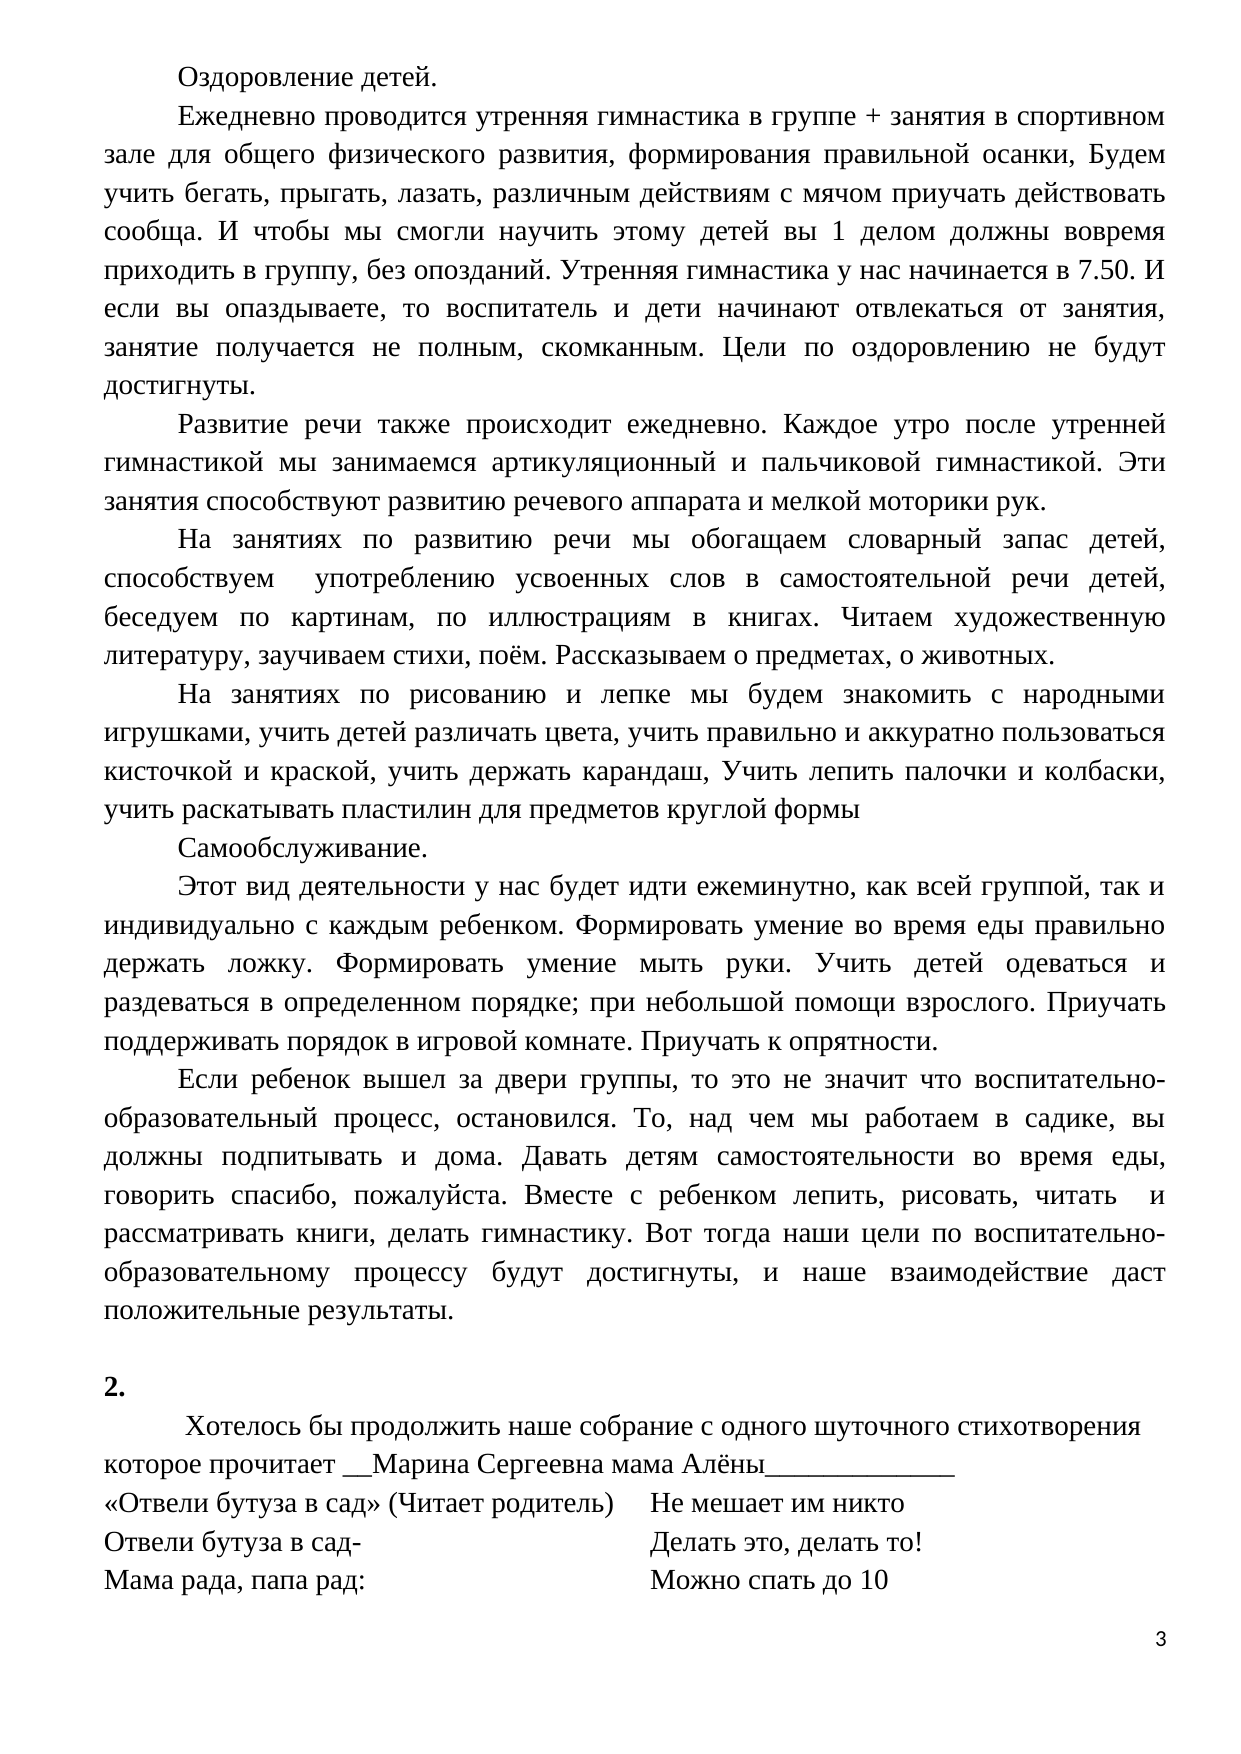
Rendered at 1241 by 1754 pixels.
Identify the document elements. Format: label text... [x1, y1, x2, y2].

text Не мешает им никто [650, 1485, 1167, 1519]
text Если ребенок вышел за двери группы, то это не значит что воспитательно-образовательный процесс, остановился. То, над чем мы работаем в садике, вы должны подпитывать и дома. Давать детям самостоятельности во время еды, говорить спасибо, пожалуйста. Вместе с ребенком лепить, рисовать, читать и рассматривать книги, делать гимнастику. Вот тогда наши цели по воспитательно-образовательному процессу будут достигнуты, и наше взаимодействие даст положительные результаты. [103, 1061, 1167, 1326]
text Оздоровление детей. [103, 59, 1167, 93]
text Отвели бутуза в сад- [103, 1524, 620, 1557]
text Можно спать до 10 [650, 1562, 1167, 1596]
text 2. [103, 1369, 1167, 1403]
text Самообслуживание. [103, 830, 1167, 863]
text На занятиях по развитию речи мы обогащаем словарный запас детей, способствуем употреблению усвоенных слов в самостоятельной речи детей, беседуем по картинам, по иллюстрациям в книгах. Читаем художественную литературу, заучиваем стихи, поём. Рассказываем о предметах, о животных. [103, 522, 1167, 671]
text «Отвели бутуза в сад» (Читает родитель) [103, 1485, 620, 1519]
text Мама рада, папа рад: [103, 1562, 620, 1596]
text Хотелось бы продолжить наше собрание с одного шуточного стихотворения которое прочитает __Марина Сергеевна мама Алёны_____________ [103, 1408, 1167, 1480]
text Развитие речи также происходит ежедневно. Каждое утро после утренней гимнастикой мы занимаемся артикуляционный и пальчиковой гимнастикой. Эти занятия способствуют развитию речевого аппарата и мелкой моторики рук. [103, 406, 1167, 517]
text Ежедневно проводится утренняя гимнастика в группе + занятия в спортивном зале для общего физического развития, формирования правильной осанки, Будем учить бегать, прыгать, лазать, различным действиям с мячом приучать действовать сообща. И чтобы мы смогли научить этому детей вы 1 делом должны вовремя приходить в группу, без опозданий. Утренняя гимнастика у нас начинается в 7.50. И если вы опаздываете, то воспитатель и дети начинают отвлекаться от занятия, занятие получается не полным, скомканным. Цели по оздоровлению не будут достигнуты. [103, 98, 1167, 401]
text На занятиях по рисованию и лепке мы будем знакомить с народными игрушками, учить детей различать цвета, учить правильно и аккуратно пользоваться кисточкой и краской, учить держать карандаш, Учить лепить палочки и колбаски, учить раскатывать пластилин для предметов круглой формы [103, 676, 1167, 825]
text Делать это, делать то! [650, 1524, 1167, 1557]
text Этот вид деятельности у нас будет идти ежеминутно, как всей группой, так и индивидуально с каждым ребенком. Формировать умение во время еды правильно держать ложку. Формировать умение мыть руки. Учить детей одеваться и раздеваться в определенном порядке; при небольшой помощи взрослого. Приучать поддерживать порядок в игровой комнате. Приучать к опрятности. [103, 868, 1167, 1056]
